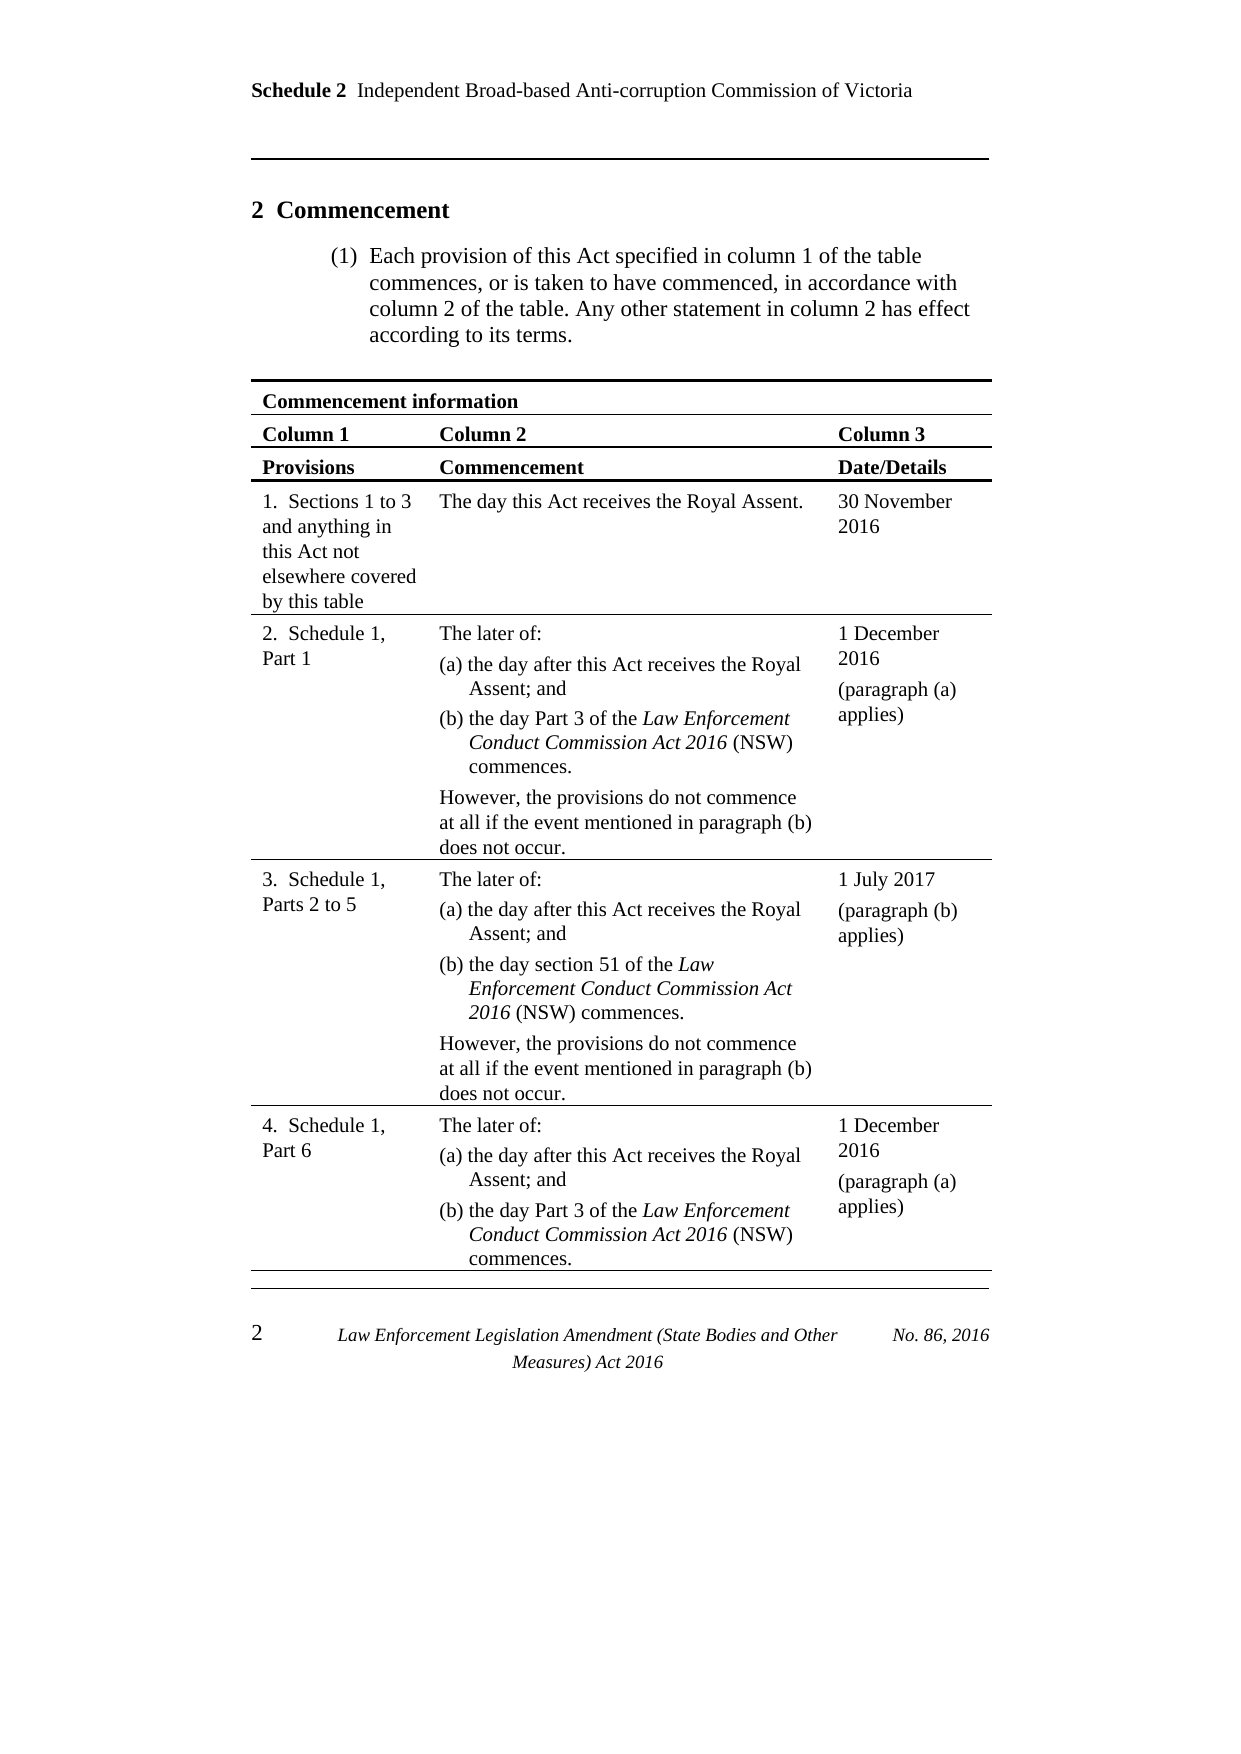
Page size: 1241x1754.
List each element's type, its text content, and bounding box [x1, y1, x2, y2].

table_cell Column 3 [827, 415, 992, 446]
table_cell The day this Act receives the Royal Assent. [428, 482, 827, 613]
table_cell 3. Schedule 1, Parts 2 to 5 [251, 860, 428, 1105]
table_cell Column 1 [251, 415, 428, 446]
table_cell 4. Schedule 1, Part 6 [251, 1106, 428, 1270]
table_cell Date/Details [827, 448, 992, 479]
table_header Commencement information [251, 382, 992, 413]
table_cell 1 December 2016 (paragraph (a) applies) [827, 615, 992, 859]
table_cell The later of: (a) the day after this Act receives the Royal Assent; and (b) the day section 51 of the Law Enforcement Conduct Commission Act 2016 (NSW) commences. However, the provisions do not commence at all if the event mentioned in paragraph (b) does not occur. [428, 860, 827, 1105]
table_cell Commencement [428, 448, 827, 479]
table_cell 30 November 2016 [827, 482, 992, 613]
text (1) Each provision of this Act specified in column 1 of the table commences, or is taken to have commenced, in accordance with column 2 of the table. Any other statement in column 2 has effect according to its terms. [251, 242, 989, 348]
table_cell Provisions [251, 448, 428, 479]
table_cell 1 July 2017 (paragraph (b) applies) [827, 860, 992, 1105]
text 2 Commencement [251, 195, 989, 224]
table_cell 2. Schedule 1, Part 1 [251, 615, 428, 859]
table_cell 1 December 2016 (paragraph (a) applies) [827, 1106, 992, 1270]
table_cell Column 2 [428, 415, 827, 446]
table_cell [428, 1106, 827, 1270]
table_cell 1. Sections 1 to 3 and anything in this Act not elsewhere covered by this table [251, 482, 428, 613]
